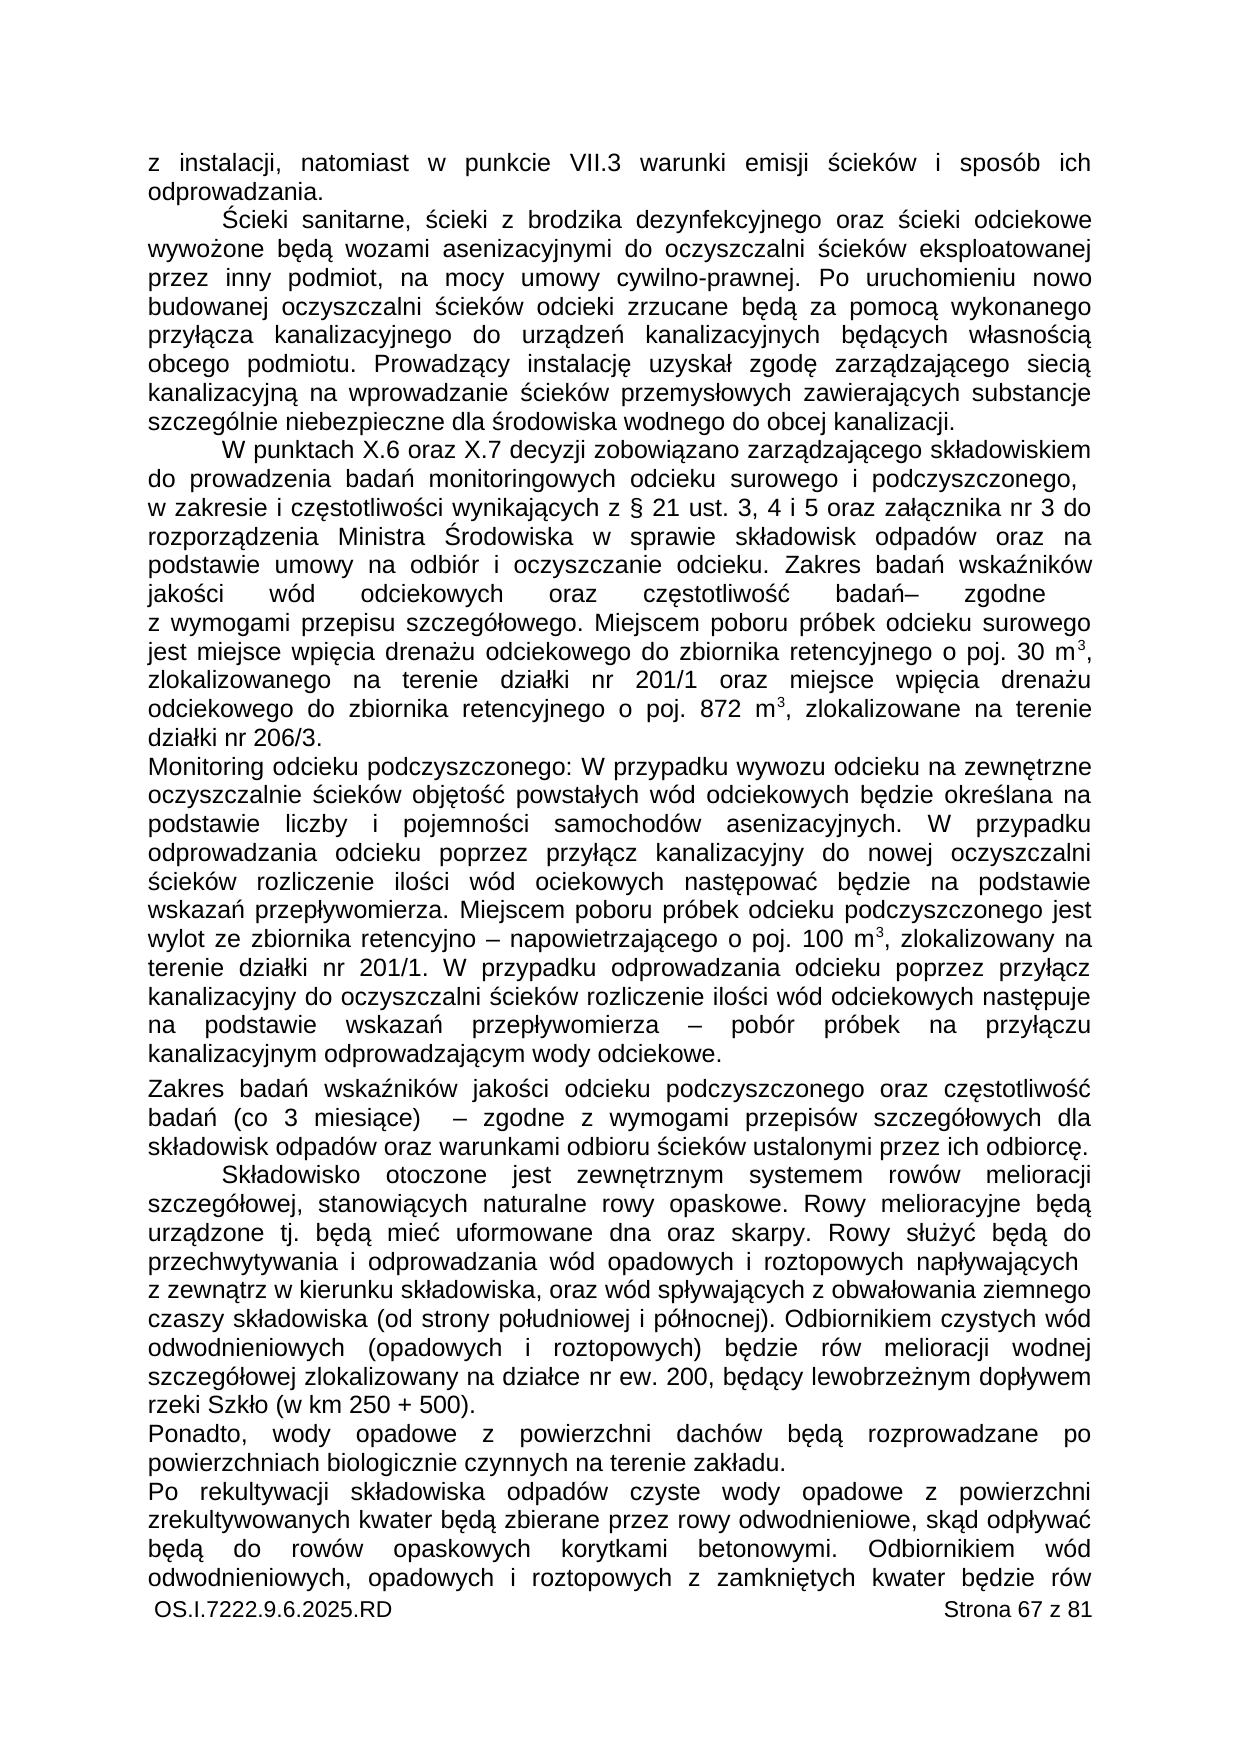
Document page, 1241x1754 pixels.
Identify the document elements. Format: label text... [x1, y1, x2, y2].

text Ścieki sanitarne, ścieki z brodzika dezynfekcyjnego oraz ścieki odciekowe wywożone będą wozami asenizacyjnymi do oczyszczalni ścieków eksploatowanej przez inny podmiot, na mocy umowy cywilno-prawnej. Po uruchomieniu nowo budowanej oczyszczalni ścieków odcieki zrzucane będą za pomocą wykonanego przyłącza kanalizacyjnego do urządzeń kanalizacyjnych będących własnością obcego podmiotu. Prowadzący instalację uzyskał zgodę zarządzającego siecią kanalizacyjną na wprowadzanie ścieków przemysłowych zawierających substancje szczególnie niebezpieczne dla środowiska wodnego do obcej kanalizacji. [148, 205, 1092, 435]
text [148, 148, 1092, 205]
text Zakres badań wskaźników jakości odcieku podczyszczonego oraz częstotliwość badań (co 3 miesiące) – zgodne z wymogami przepisów szczegółowych dla składowisk odpadów oraz warunkami odbioru ścieków ustalonymi przez ich odbiorcę. [148, 1074, 1092, 1160]
text W punktach X.6 oraz X.7 decyzji zobowiązano zarządzającego składowiskiem do prowadzenia badań monitoringowych odcieku surowego i podczyszczonego, w zakresie i częstotliwości wynikających z § 21 ust. 3, 4 i 5 oraz załącznika nr 3 do rozporządzenia Ministra Środowiska w sprawie składowisk odpadów oraz na podstawie umowy na odbiór i oczyszczanie odcieku. Zakres badań wskaźników jakości wód odciekowych oraz częstotliwość badań– zgodne z wymogami przepisu szczegółowego. Miejscem poboru próbek odcieku surowego jest miejsce wpięcia drenażu odciekowego do zbiornika retencyjnego o poj. 30 m3, zlokalizowanego na terenie działki nr 201/1 oraz miejsce wpięcia drenażu odciekowego do zbiornika retencyjnego o poj. 872 m3, zlokalizowane na terenie działki nr 206/3. [148, 435, 1092, 751]
text Składowisko otoczone jest zewnętrznym systemem rowów melioracji szczegółowej, stanowiących naturalne rowy opaskowe. Rowy melioracyjne będą urządzone tj. będą mieć uformowane dna oraz skarpy. Rowy służyć będą do przechwytywania i odprowadzania wód opadowych i roztopowych napływających z zewnątrz w kierunku składowiska, oraz wód spływających z obwałowania ziemnego czaszy składowiska (od strony południowej i północnej). Odbiornikiem czystych wód odwodnieniowych (opadowych i roztopowych) będzie rów melioracji wodnej szczegółowej zlokalizowany na działce nr ew. 200, będący lewobrzeżnym dopływem rzeki Szkło (w km 250 + 500). [148, 1160, 1092, 1419]
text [148, 1476, 1092, 1591]
text Monitoring odcieku podczyszczonego: W przypadku wywozu odcieku na zewnętrzne oczyszczalnie ścieków objętość powstałych wód odciekowych będzie określana na podstawie liczby i pojemności samochodów asenizacyjnych. W przypadku odprowadzania odcieku poprzez przyłącz kanalizacyjny do nowej oczyszczalni ścieków rozliczenie ilości wód ociekowych następować będzie na podstawie wskazań przepływomierza. Miejscem poboru próbek odcieku podczyszczonego jest wylot ze zbiornika retencyjno – napowietrzającego o poj. 100 m3, zlokalizowany na terenie działki nr 201/1. W przypadku odprowadzania odcieku poprzez przyłącz kanalizacyjny do oczyszczalni ścieków rozliczenie ilości wód odciekowych następuje na podstawie wskazań przepływomierza – pobór próbek na przyłączu kanalizacyjnym odprowadzającym wody odciekowe. [148, 751, 1092, 1068]
text Ponadto, wody opadowe z powierzchni dachów będą rozprowadzane po powierzchniach biologicznie czynnych na terenie zakładu. [148, 1419, 1092, 1476]
